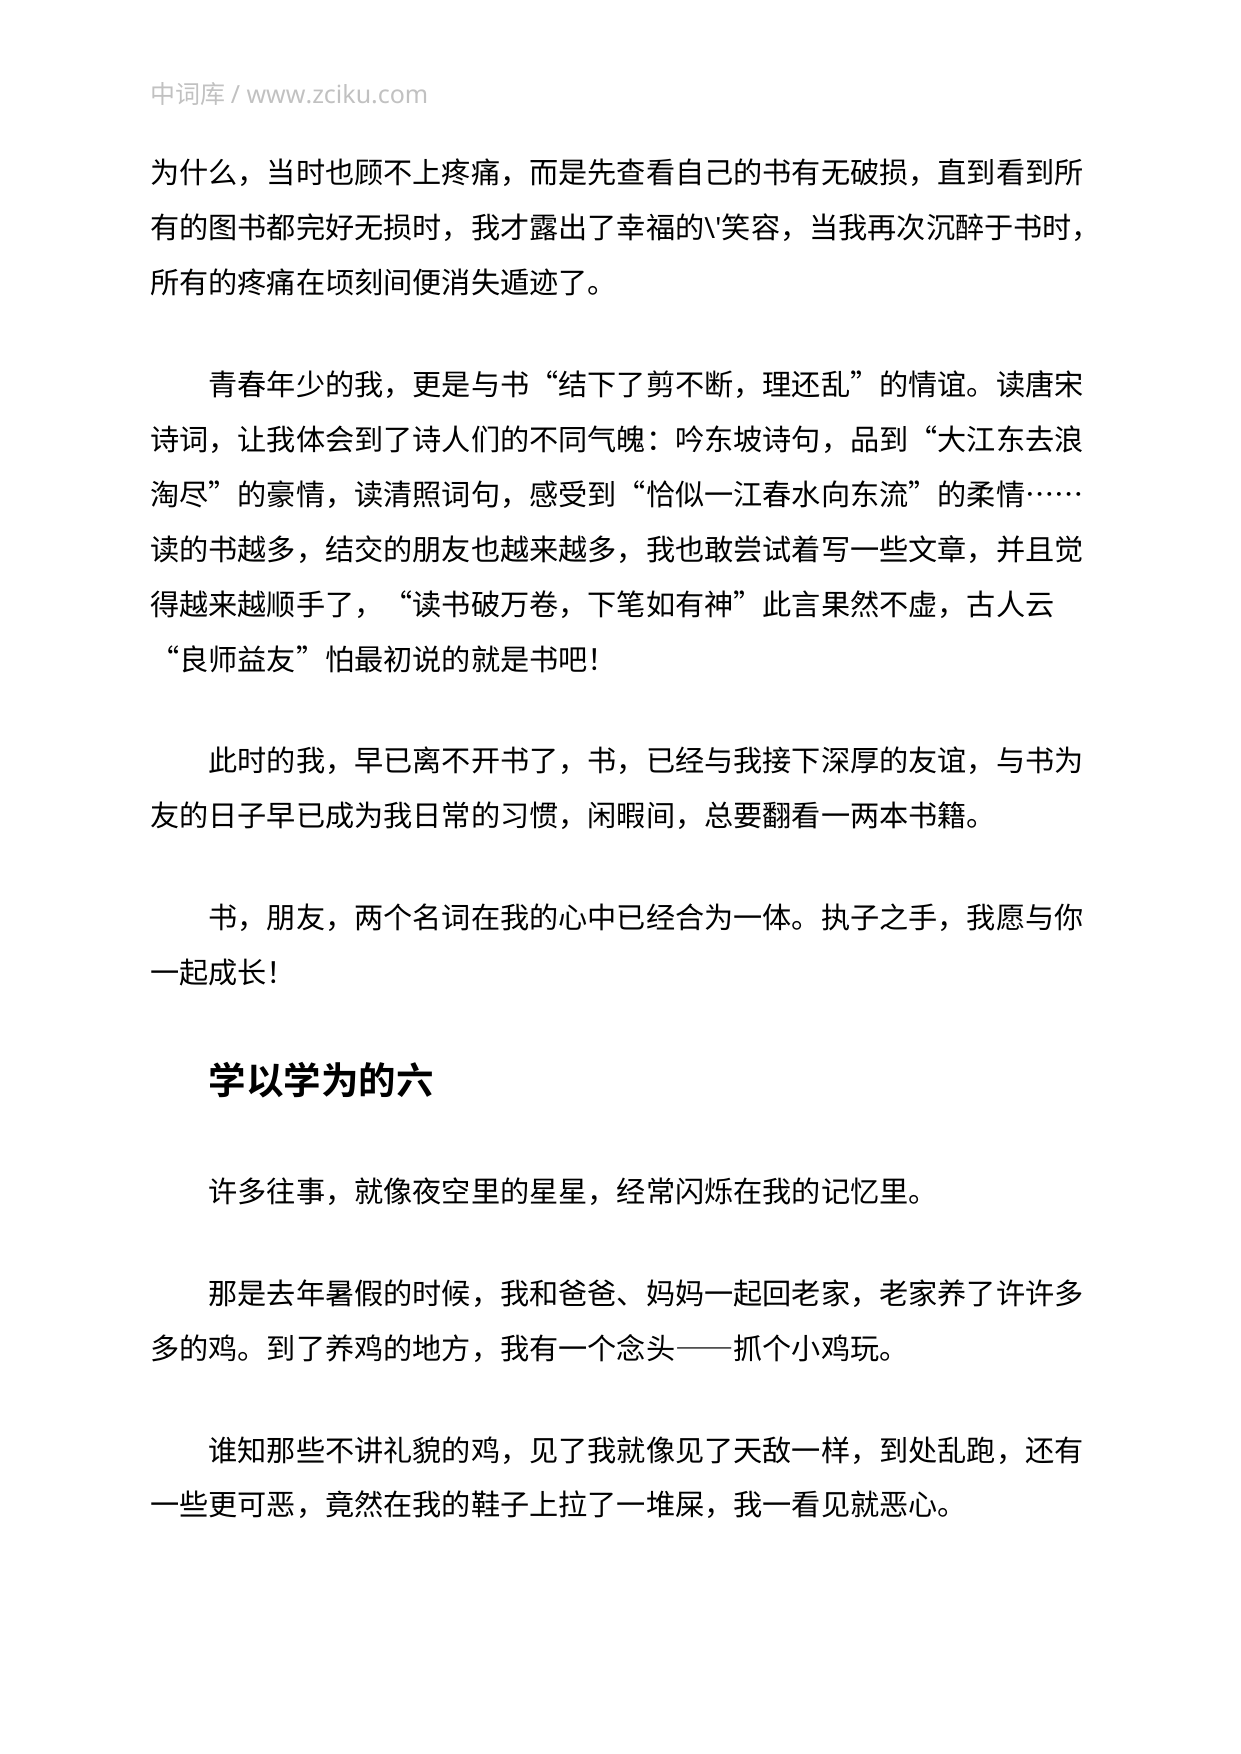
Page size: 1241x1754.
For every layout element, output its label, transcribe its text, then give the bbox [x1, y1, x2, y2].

text 青春年少的我，更是与书“结下了剪不断，理还乱”的情谊。读唐宋诗词，让我体会到了诗人们的不同气魄：吟东坡诗句，品到“大江东去浪淘尽”的豪情，读清照词句，感受到“恰似一江春水向东流”的柔情……读的书越多，结交的朋友也越来越多，我也敢尝试着写一些文章，并且觉得越来越顺手了，“读书破万卷，下笔如有神”此言果然不虚，古人云“良师益友”怕最初说的就是书吧！ [150, 362, 1090, 678]
text 学以学为的六 [150, 1051, 1090, 1106]
text 此时的我，早已离不开书了，书，已经与我接下深厚的友谊，与书为友的日子早已成为我日常的习惯，闲暇间，总要翻看一两本书籍。 [150, 738, 1090, 835]
text 许多往事，就像夜空里的星星，经常闪烁在我的记忆里。 [150, 1169, 1090, 1211]
text 书，朋友，两个名词在我的心中已经合为一体。执子之手，我愿与你一起成长！ [150, 894, 1090, 992]
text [150, 150, 1090, 302]
text 谁知那些不讲礼貌的鸡，见了我就像见了天敌一样，到处乱跑，还有一些更可恶，竟然在我的鞋子上拉了一堆屎，我一看见就恶心。 [150, 1427, 1090, 1524]
text 那是去年暑假的时候，我和爸爸、妈妈一起回老家，老家养了许许多多的鸡。到了养鸡的地方，我有一个念头——抓个小鸡玩。 [150, 1270, 1090, 1368]
